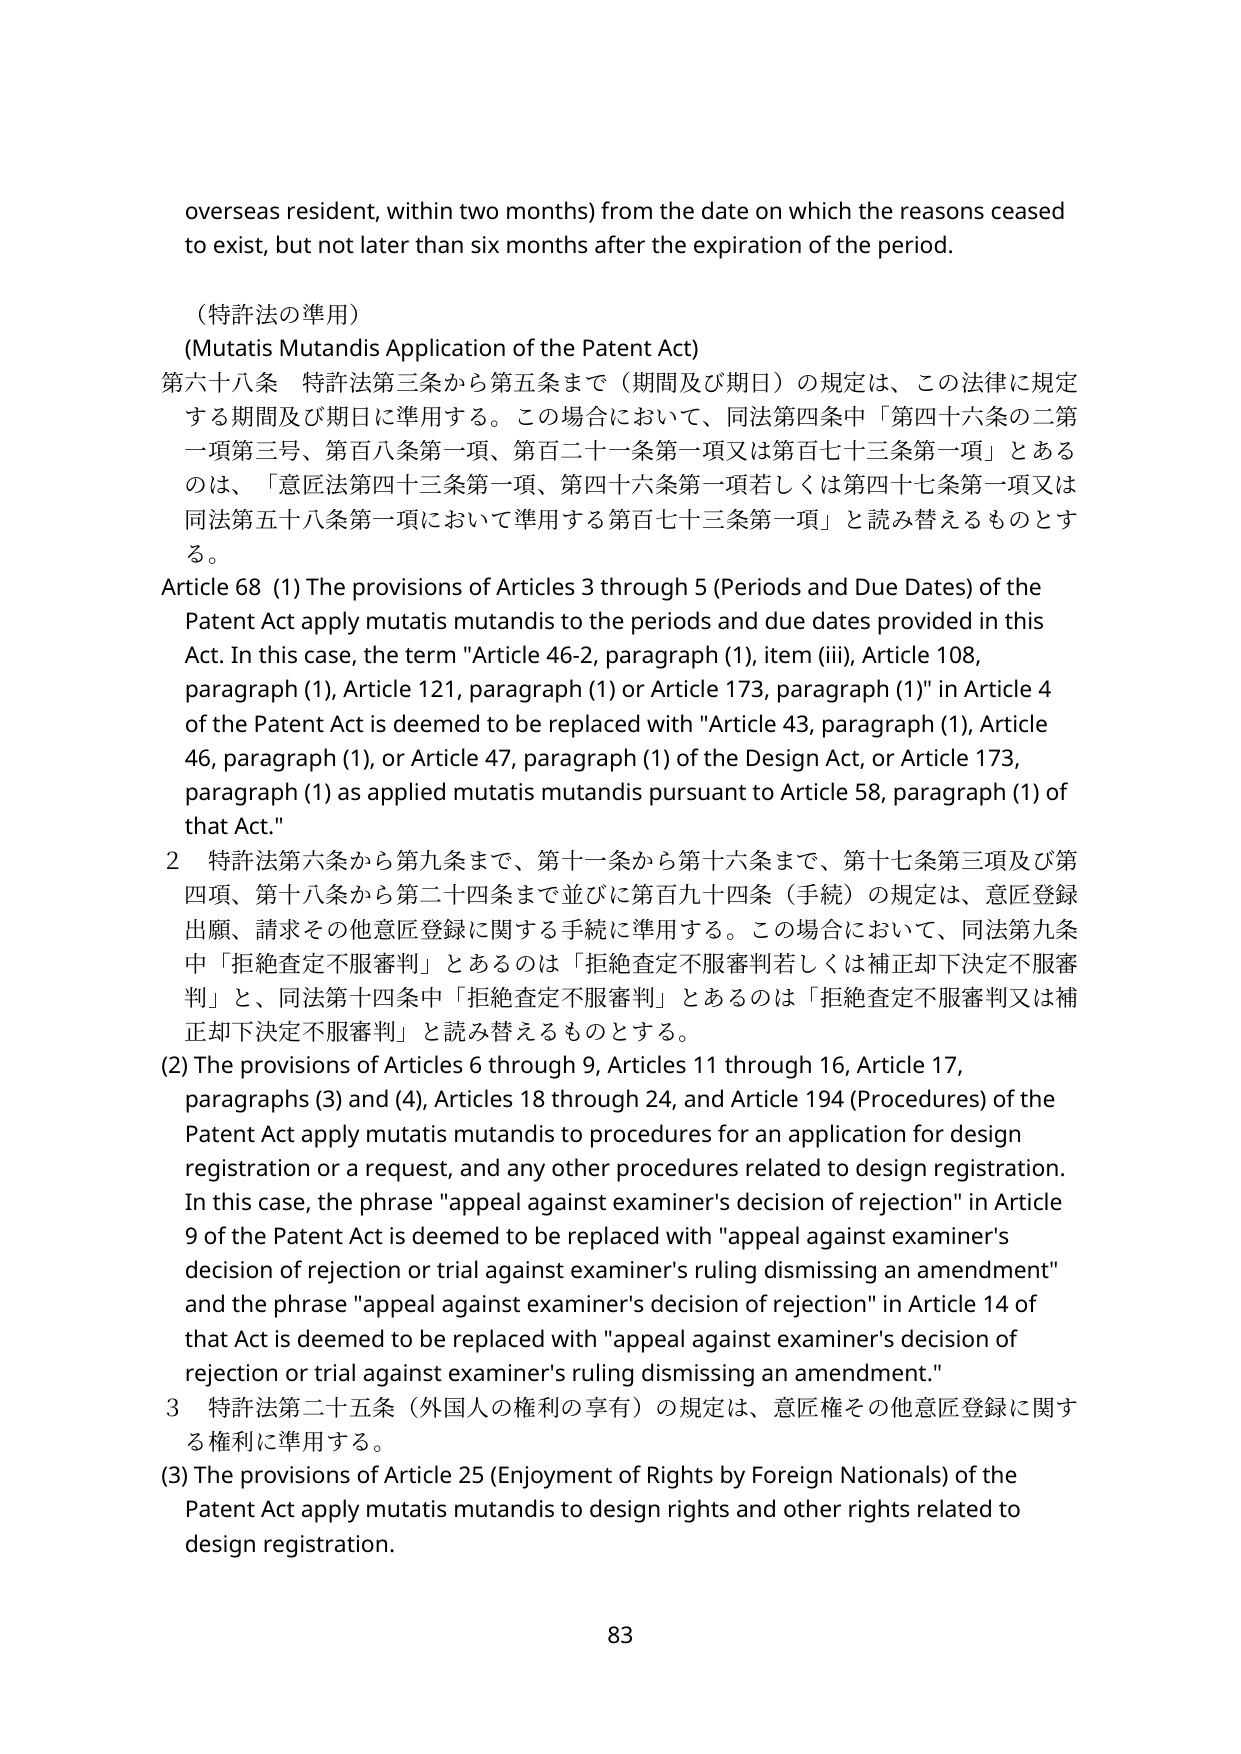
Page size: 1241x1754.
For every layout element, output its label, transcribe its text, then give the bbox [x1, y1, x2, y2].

text （特許法の準用） [184, 296, 1079, 330]
text Article 68 (1) The provisions of Articles 3 through 5 (Periods and Due Dates) of the Patent Act apply mutatis mutandis to the periods and due dates provided in this Act. In this case, the term "Article 46-2, paragraph (1), item (iii), Article 108, paragraph (1), Article 121, paragraph (1) or Article 173, paragraph (1)" in Article 4 of the Patent Act is deemed to be replaced with "Article 43, paragraph (1), Article 46, paragraph (1), or Article 47, paragraph (1) of the Design Act, or Article 173, paragraph (1) as applied mutatis mutandis pursuant to Article 58, paragraph (1) of that Act." [161, 569, 1079, 843]
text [161, 194, 1079, 262]
text (3) The provisions of Article 25 (Enjoyment of Rights by Foreign Nationals) of the Patent Act apply mutatis mutandis to design rights and other rights related to design registration. [161, 1458, 1079, 1560]
text 第六十八条 特許法第三条から第五条まで（期間及び期日）の規定は、この法律に規定する期間及び期日に準用する。この場合において、同法第四条中「第四十六条の二第一項第三号、第百八条第一項、第百二十一条第一項又は第百七十三条第一項」とあるのは、「意匠法第四十三条第一項、第四十六条第一項若しくは第四十七条第一項又は同法第五十八条第一項において準用する第百七十三条第一項」と読み替えるものとする。 [161, 364, 1079, 569]
text (2) The provisions of Articles 6 through 9, Articles 11 through 16, Article 17, paragraphs (3) and (4), Articles 18 through 24, and Article 194 (Procedures) of the Patent Act apply mutatis mutandis to procedures for an application for design registration or a request, and any other procedures related to design registration. In this case, the phrase "appeal against examiner's decision of rejection" in Article 9 of the Patent Act is deemed to be replaced with "appeal against examiner's decision of rejection or trial against examiner's ruling dismissing an amendment" and the phrase "appeal against examiner's decision of rejection" in Article 14 of that Act is deemed to be replaced with "appeal against examiner's decision of rejection or trial against examiner's ruling dismissing an amendment." [161, 1048, 1079, 1389]
text ３ 特許法第二十五条（外国人の権利の享有）の規定は、意匠権その他意匠登録に関する権利に準用する。 [161, 1389, 1079, 1458]
text (Mutatis Mutandis Application of the Patent Act) [184, 330, 1079, 364]
text ２ 特許法第六条から第九条まで、第十一条から第十六条まで、第十七条第三項及び第四項、第十八条から第二十四条まで並びに第百九十四条（手続）の規定は、意匠登録出願、請求その他意匠登録に関する手続に準用する。この場合において、同法第九条中「拒絶査定不服審判」とあるのは「拒絶査定不服審判若しくは補正却下決定不服審判」と、同法第十四条中「拒絶査定不服審判」とあるのは「拒絶査定不服審判又は補正却下決定不服審判」と読み替えるものとする。 [161, 843, 1079, 1048]
